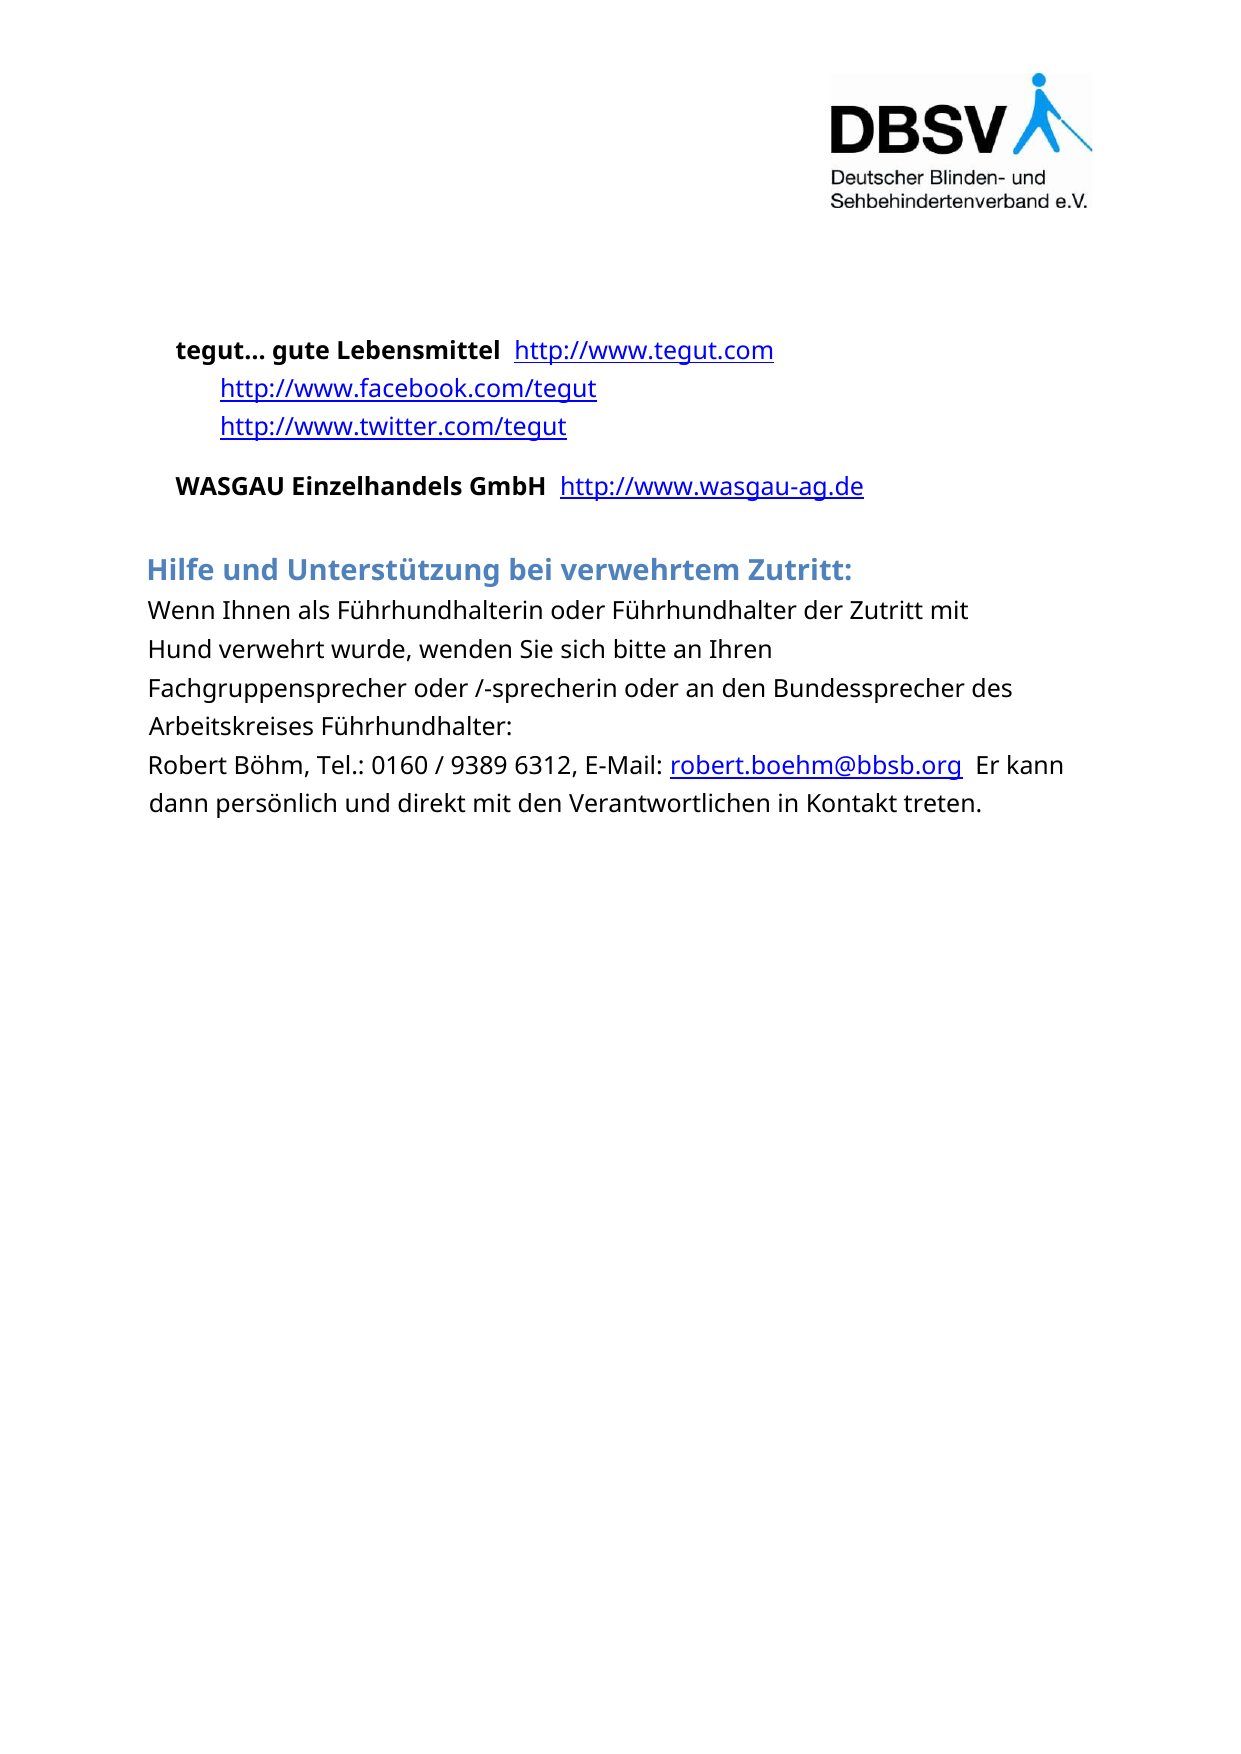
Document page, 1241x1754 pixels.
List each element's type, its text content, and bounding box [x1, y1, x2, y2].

picture [831, 73, 1093, 208]
text Hund verwehrt wurde, wenden Sie sich bitte an Ihren [147, 632, 1094, 666]
text Robert Böhm, Tel.: 0160 / 9389 6312, E-Mail: robert.boehm@bbsb.org Er kann dann persönlich und direkt mit den Verantwortlichen in Kontakt treten. [147, 748, 1094, 820]
text Wenn Ihnen als Führhundhalterin oder Führhundhalter der Zutritt mit [147, 593, 1094, 627]
text Hilfe und Unterstützung bei verwehrtem Zutritt: [146, 549, 1117, 588]
text tegut… gute Lebensmittel http://www.tegut.com http://www.facebook.com/tegut http://www.twitter.com/tegut [175, 333, 841, 443]
text WASGAU Einzelhandels GmbH http://www.wasgau-ag.de [175, 469, 947, 503]
text Fachgruppensprecher oder /-sprecherin oder an den Bundessprecher des Arbeitskreises Führhundhalter: [147, 671, 1094, 743]
